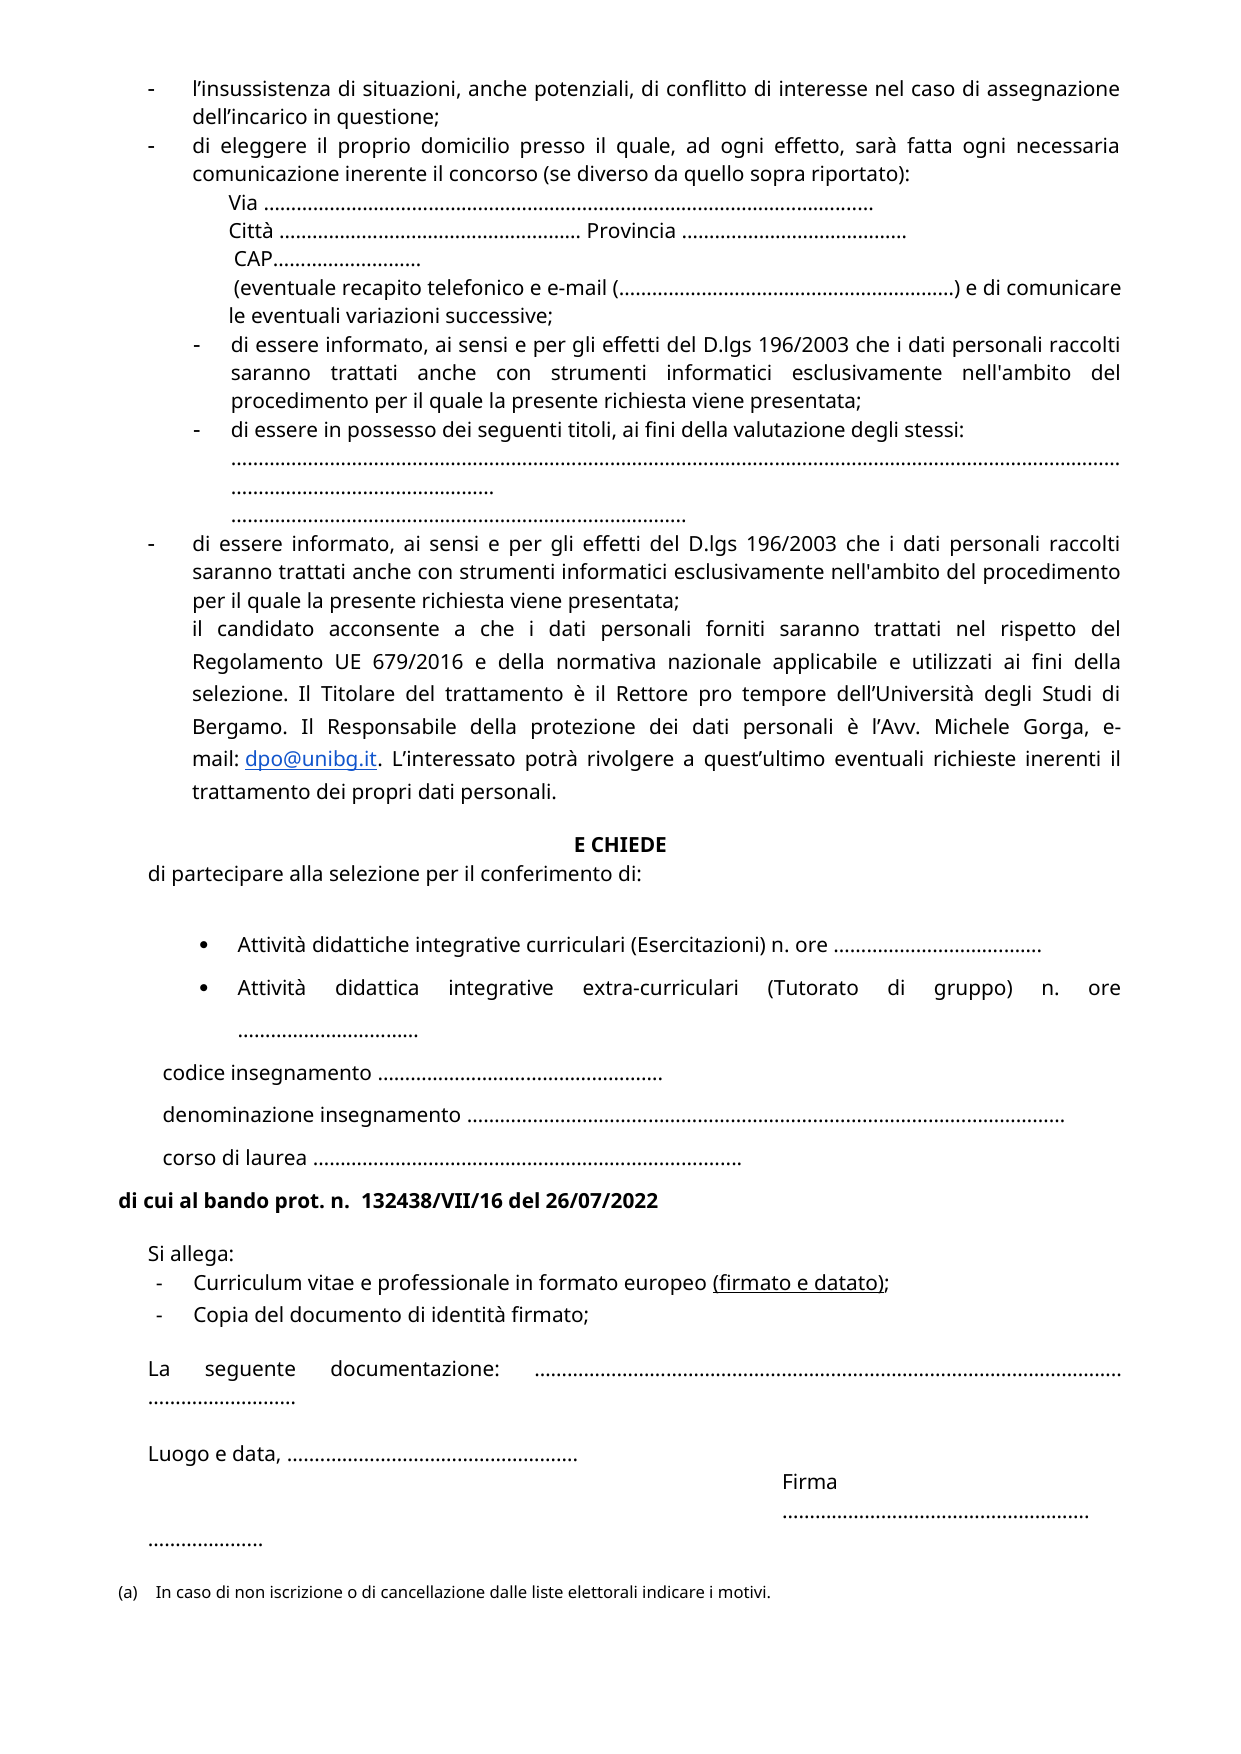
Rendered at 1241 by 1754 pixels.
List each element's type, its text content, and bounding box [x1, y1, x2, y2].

text corso di laurea ………………………………………………………............... [162, 1143, 1122, 1172]
text E CHIEDE [118, 831, 1122, 859]
list Attività didattica integrative extra-curriculari (Tutorato di gruppo) n. ore …………………………… [200, 973, 1122, 1044]
text CAP……………………… [192, 244, 1122, 273]
list di essere in possesso dei seguenti titoli, ai fini della valutazione degli stessi: [193, 415, 1122, 443]
text di cui al bando prot. n. 132438/VII/16 del 26/07/2022 [118, 1186, 1122, 1214]
text La seguente documentazione: ……………………………………………………………………………………………..……………………… [148, 1354, 1122, 1411]
text Via ……………………………………………………………….…………………...……........ [192, 188, 1122, 216]
list l’insussistenza di situazioni, anche potenziali, di conflitto di interesse nel caso di assegnazione dell’incarico in questione; [148, 74, 1122, 131]
list di essere informato, ai sensi e per gli effetti del D.lgs 196/2003 che i dati personali raccolti saranno trattati anche con strumenti informatici esclusivamente nell'ambito del procedimento per il quale la presente richiesta viene presentata; [148, 529, 1122, 614]
text denominazione insegnamento ……………………………………………………………………………….……………… [162, 1101, 1122, 1129]
list Curriculum vitae e professionale in formato europeo (firmato e datato); [156, 1268, 1122, 1296]
text ……………………………………………………………………….. [231, 500, 1122, 529]
text Luogo e data, ….…………………………………………. [148, 1439, 1122, 1467]
text Città ……………………………….……………… Provincia ………..………………………… [192, 216, 1122, 244]
list Attività didattiche integrative curriculari (Esercitazioni) n. ore ………………………….……. [200, 930, 1122, 958]
text ……………………………….……………….………………... [148, 1496, 1122, 1553]
text codice insegnamento ……………………………………………. [118, 1058, 1122, 1086]
text Firma [148, 1467, 1122, 1496]
list di eleggere il proprio domicilio presso il quale, ad ogni effetto, sarà fatta ogni necessaria comunicazione inerente il concorso (se diverso da quello sopra riportato): [148, 131, 1122, 188]
text il candidato acconsente a che i dati personali forniti saranno trattati nel rispetto del Regolamento UE 679/2016 e della normativa nazionale applicabile e utilizzati ai fini della selezione. Il Titolare del trattamento è il Rettore pro tempore dell’Università degli Studi di Bergamo. Il Responsabile della protezione dei dati personali è l’Avv. Michele Gorga, e-mail: dpo@unibg.it. L’interessato potrà rivolgere a quest’ultimo eventuali richieste inerenti il trattamento dei propri dati personali. [192, 614, 1122, 806]
text Si allega: [148, 1239, 1122, 1268]
list di essere informato, ai sensi e per gli effetti del D.lgs 196/2003 che i dati personali raccolti saranno trattati anche con strumenti informatici esclusivamente nell'ambito del procedimento per il quale la presente richiesta viene presentata; [193, 330, 1122, 415]
list In caso di non iscrizione o di cancellazione dalle liste elettorali indicare i motivi. [118, 1581, 1122, 1604]
text (eventuale recapito telefonico e e-mail (……………….……………………………………) e di comunicare le eventuali variazioni successive; [228, 273, 1122, 330]
text di partecipare alla selezione per il conferimento di: [148, 859, 1122, 887]
text ………………………………………………………………………………………………………………………………………………………………………………………… [231, 443, 1122, 500]
list Copia del documento di identità firmato; [156, 1300, 1122, 1329]
